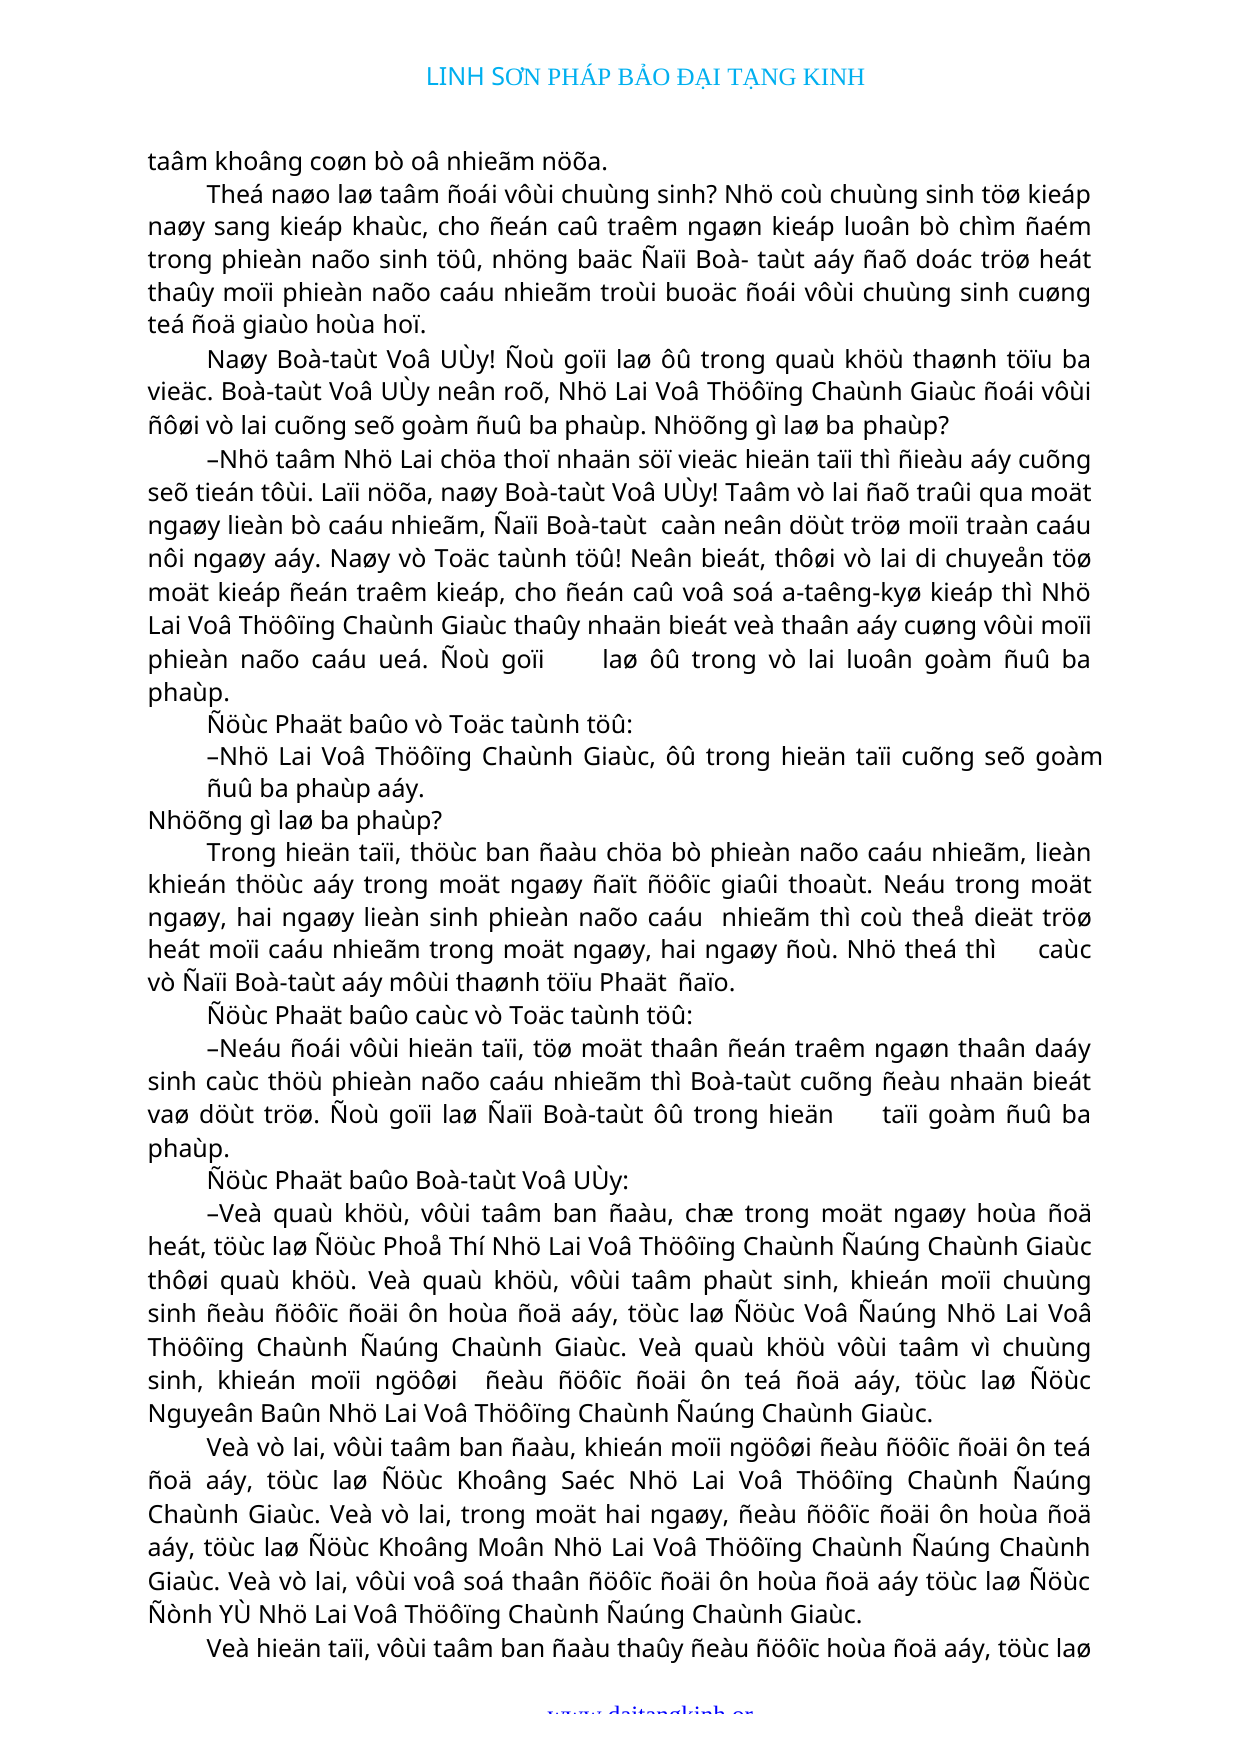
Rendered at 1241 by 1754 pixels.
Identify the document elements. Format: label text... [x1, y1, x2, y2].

text Nhöõng gì laø ba phaùp? [147, 804, 1105, 836]
text –Veà quaù khöù, vôùi taâm ban ñaàu, chæ trong moät ngaøy hoùa ñoä heát, töùc laø Ñöùc Phoå Thí Nhö Lai Voâ Thöôïng Chaùnh Ñaúng Chaùnh Giaùc thôøi quaù khöù. Veà quaù khöù, vôùi taâm phaùt sinh, khieán moïi chuùng sinh ñeàu ñöôïc ñoäi ôn hoùa ñoä aáy, töùc laø Ñöùc Voâ Ñaúng Nhö Lai Voâ Thöôïng Chaùnh Ñaúng Chaùnh Giaùc. Veà quaù khöù vôùi taâm vì chuùng sinh, khieán moïi ngöôøi ñeàu ñöôïc ñoäi ôn teá ñoä aáy, töùc laø Ñöùc Nguyeân Baûn Nhö Lai Voâ Thöôïng Chaùnh Ñaúng Chaùnh Giaùc. [147, 1196, 1093, 1430]
text Ñöùc Phaät baûo vò Toäc taùnh töû: [206, 709, 1105, 740]
text Theá naøo laø taâm ñoái vôùi chuùng sinh? Nhö coù chuùng sinh töø kieáp naøy sang kieáp khaùc, cho ñeán caû traêm ngaøn kieáp luoân bò chìm ñaém trong phieàn naõo sinh töû, nhöng baäc Ñaïi Boà- taùt aáy ñaõ doác tröø heát thaûy moïi phieàn naõo caáu nhieãm troùi buoäc ñoái vôùi chuùng sinh cuøng teá ñoä giaùo hoùa hoï. [147, 177, 1093, 341]
text Ñöùc Phaät baûo caùc vò Toäc taùnh töû: [206, 999, 1105, 1031]
text Naøy Boà-taùt Voâ UÙy! Ñoù goïi laø ôû trong quaù khöù thaønh töïu ba vieäc. Boà-taùt Voâ UÙy neân roõ, Nhö Lai Voâ Thöôïng Chaùnh Giaùc ñoái vôùi ñôøi vò lai cuõng seõ goàm ñuû ba phaùp. Nhöõng gì laø ba phaùp? [147, 341, 1093, 442]
text Trong hieän taïi, thöùc ban ñaàu chöa bò phieàn naõo caáu nhieãm, lieàn khieán thöùc aáy trong moät ngaøy ñaït ñöôïc giaûi thoaùt. Neáu trong moät ngaøy, hai ngaøy lieàn sinh phieàn naõo caáu nhieãm thì coù theå dieät tröø heát moïi caáu nhieãm trong moät ngaøy, hai ngaøy ñoù. Nhö theá thì caùc vò Ñaïi Boà-taùt aáy môùi thaønh töïu Phaät ñaïo. [147, 836, 1093, 999]
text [147, 1631, 1093, 1664]
text –Neáu ñoái vôùi hieän taïi, töø moät thaân ñeán traêm ngaøn thaân daáy sinh caùc thöù phieàn naõo caáu nhieãm thì Boà-taùt cuõng ñeàu nhaän bieát vaø döùt tröø. Ñoù goïi laø Ñaïi Boà-taùt ôû trong hieän taïi goàm ñuû ba phaùp. [147, 1031, 1093, 1165]
text Ñöùc Phaät baûo Boà-taùt Voâ UÙy: [206, 1165, 1105, 1196]
text –Nhö taâm Nhö Lai chöa thoï nhaän söï vieäc hieän taïi thì ñieàu aáy cuõng seõ tieán tôùi. Laïi nöõa, naøy Boà-taùt Voâ UÙy! Taâm vò lai ñaõ traûi qua moät ngaøy lieàn bò caáu nhieãm, Ñaïi Boà-taùt caàn neân döùt tröø moïi traàn caáu nôi ngaøy aáy. Naøy vò Toäc taùnh töû! Neân bieát, thôøi vò lai di chuyeån töø moät kieáp ñeán traêm kieáp, cho ñeán caû voâ soá a-taêng-kyø kieáp thì Nhö Lai Voâ Thöôïng Chaùnh Giaùc thaûy nhaän bieát veà thaân aáy cuøng vôùi moïi phieàn naõo caáu ueá. Ñoù goïi laø ôû trong vò lai luoân goàm ñuû ba phaùp. [147, 442, 1093, 709]
text taâm khoâng coøn bò oâ nhieãm nöõa. [147, 145, 1105, 177]
text Veà vò lai, vôùi taâm ban ñaàu, khieán moïi ngöôøi ñeàu ñöôïc ñoäi ôn teá ñoä aáy, töùc laø Ñöùc Khoâng Saéc Nhö Lai Voâ Thöôïng Chaùnh Ñaúng Chaùnh Giaùc. Veà vò lai, trong moät hai ngaøy, ñeàu ñöôïc ñoäi ôn hoùa ñoä aáy, töùc laø Ñöùc Khoâng Moân Nhö Lai Voâ Thöôïng Chaùnh Ñaúng Chaùnh Giaùc. Veà vò lai, vôùi voâ soá thaân ñöôïc ñoäi ôn hoùa ñoä aáy töùc laø Ñöùc Ñònh YÙ Nhö Lai Voâ Thöôïng Chaùnh Ñaúng Chaùnh Giaùc. [147, 1430, 1093, 1631]
text –Nhö Lai Voâ Thöôïng Chaùnh Giaùc, ôû trong hieän taïi cuõng seõ goàm ñuû ba phaùp aáy. [206, 740, 1105, 804]
